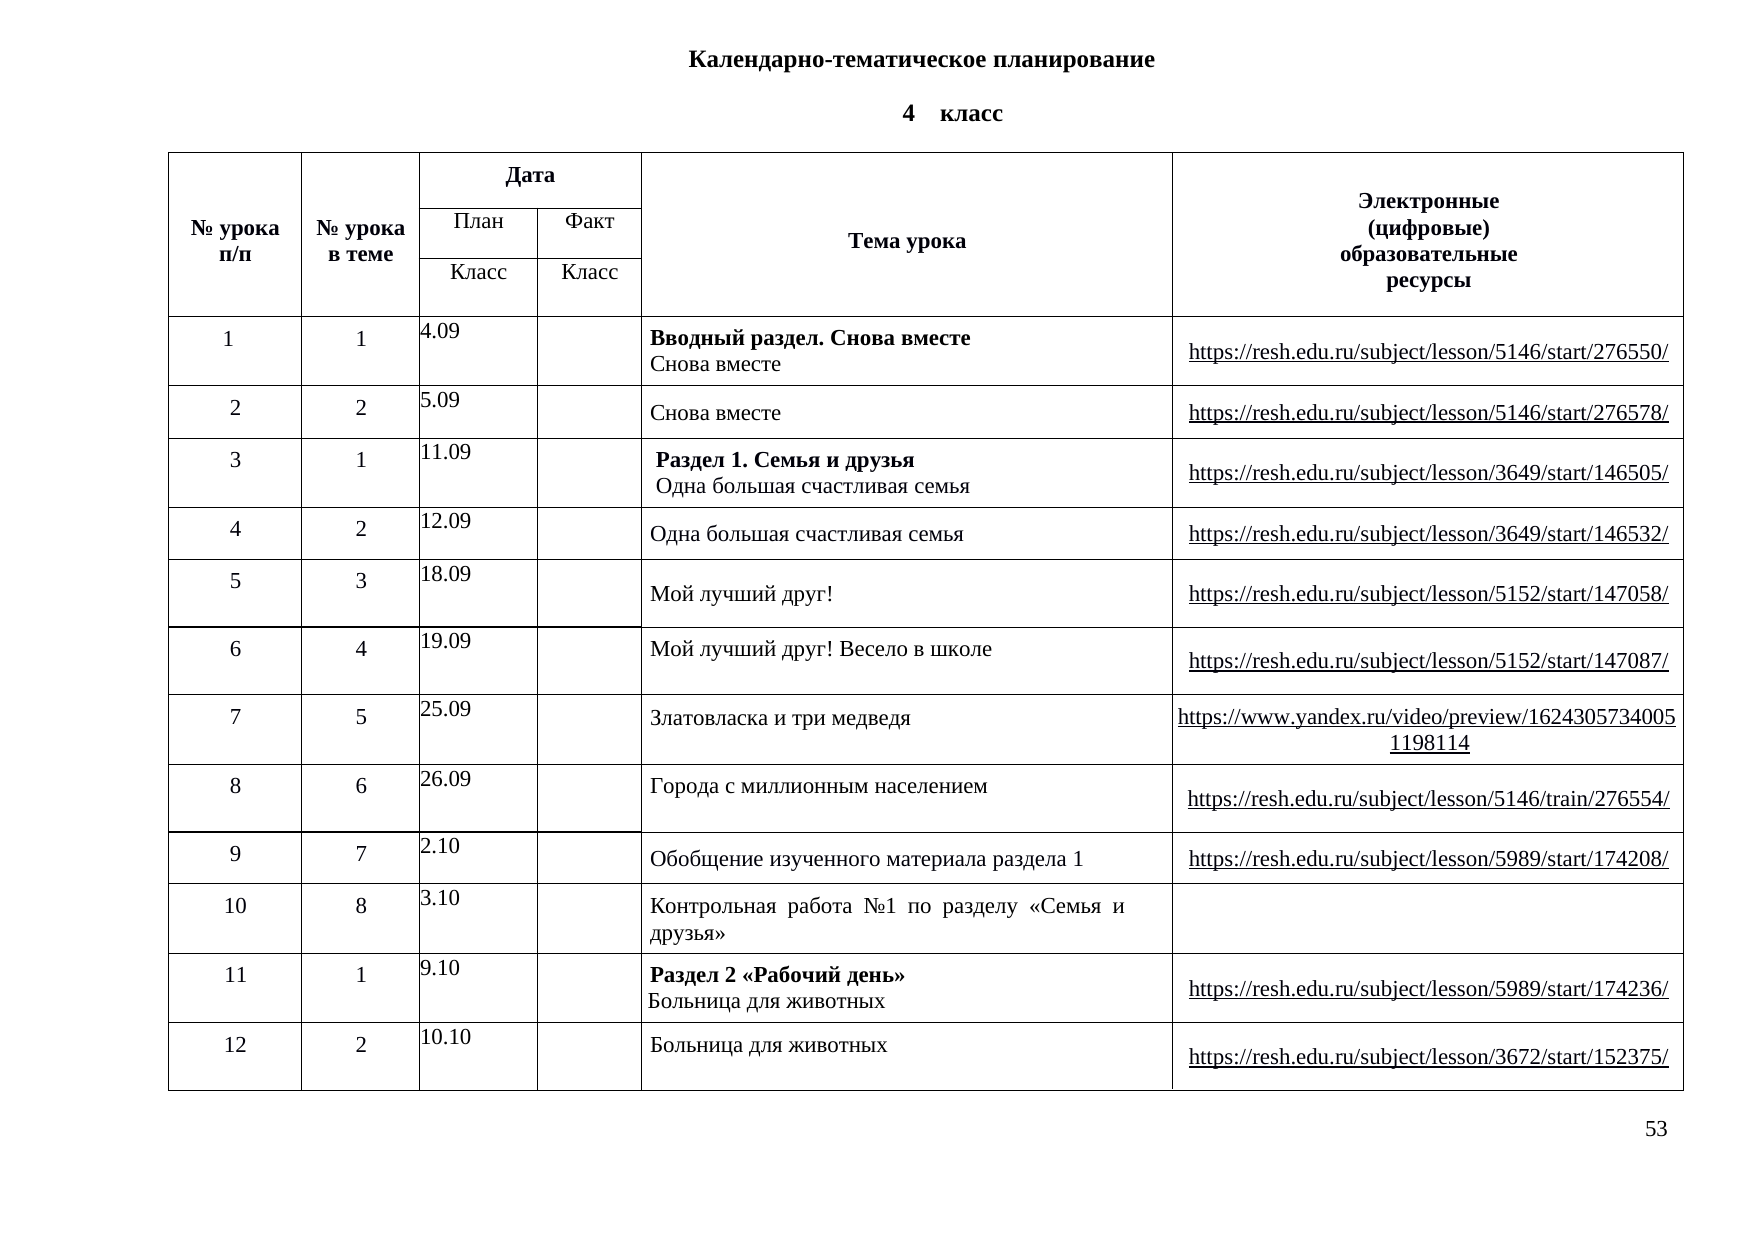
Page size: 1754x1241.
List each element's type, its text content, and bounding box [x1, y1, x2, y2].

table_cell https://resh.edu.ru/subject/lesson/3672/start/152375/ [1173, 1023, 1683, 1090]
table_cell 3.10 [420, 884, 537, 953]
table_cell https://resh.edu.ru/subject/lesson/5146/start/276578/ [1173, 386, 1683, 437]
table_cell https://resh.edu.ru/subject/lesson/5989/start/174208/ [1173, 833, 1683, 883]
table_header № урока п/п [169, 153, 301, 316]
table_cell Златовласка и три медведя [642, 695, 1172, 763]
table_cell 18.09 [420, 560, 537, 626]
table_header Электронные (цифровые) образовательные ресурсы [1173, 153, 1683, 316]
table_cell 6 [302, 765, 419, 831]
table_cell Класс [420, 259, 537, 316]
table_cell 5 [169, 560, 301, 626]
table_cell Контрольная работа №1 по разделу «Семья и друзья» [642, 884, 1172, 953]
table_cell 1 [302, 439, 419, 507]
text Календарно-тематическое планирование [687, 44, 1157, 72]
table_cell 1 [302, 954, 419, 1022]
table_cell 4.09 [420, 317, 537, 385]
table_cell План [420, 209, 537, 258]
table_cell [538, 1023, 641, 1090]
table_cell Больница для животных [642, 1023, 1172, 1090]
table_cell Раздел 2 «Рабочий день» Больница для животных [642, 954, 1172, 1022]
table_cell https://resh.edu.ru/subject/lesson/5152/start/147058/ [1173, 560, 1683, 626]
table_cell 3 [302, 560, 419, 626]
table_cell https://resh.edu.ru/subject/lesson/5152/start/147087/ [1173, 628, 1683, 694]
table_cell [538, 833, 641, 883]
table_cell 1 [169, 317, 301, 385]
table_cell https://resh.edu.ru/subject/lesson/3649/start/146505/ [1173, 439, 1683, 507]
table_cell Одна большая счастливая семья [642, 508, 1172, 559]
table_cell 7 [302, 833, 419, 883]
table_cell 25.09 [420, 695, 537, 763]
table_cell 4 [302, 628, 419, 694]
table_cell [538, 884, 641, 953]
table_cell Мой лучший друг! [642, 560, 1172, 626]
table_cell 10.10 [420, 1023, 537, 1090]
table_cell [538, 628, 641, 694]
table_cell 4 [169, 508, 301, 559]
table_cell [538, 765, 641, 831]
table_cell Снова вместе [642, 386, 1172, 437]
list класс [902, 98, 1686, 126]
table_cell 9 [169, 833, 301, 883]
table_cell 11.09 [420, 439, 537, 507]
table_cell Вводный раздел. Снова вместе Снова вместе [642, 317, 1172, 385]
table_cell 1 [302, 317, 419, 385]
table_cell 8 [302, 884, 419, 953]
table_cell [538, 439, 641, 507]
table_cell 2 [302, 1023, 419, 1090]
table_cell https://resh.edu.ru/subject/lesson/3649/start/146532/ [1173, 508, 1683, 559]
table_cell https://resh.edu.ru/subject/lesson/5146/train/276554/ [1173, 765, 1683, 831]
table_cell 6 [169, 628, 301, 694]
table_cell 5 [302, 695, 419, 763]
table_cell 2.10 [420, 833, 537, 883]
table_header № урока в теме [302, 153, 419, 316]
table_cell https://www.yandex.ru/video/preview/1624305734005 1198114 [1173, 695, 1683, 763]
table_header Дата [420, 153, 641, 207]
table_cell https://resh.edu.ru/subject/lesson/5989/start/174236/ [1173, 954, 1683, 1022]
table_header Тема урока [642, 153, 1172, 316]
table_cell [538, 317, 641, 385]
table_cell Города с миллионным населением [642, 765, 1172, 831]
table_cell Мой лучший друг! Весело в школе [642, 628, 1172, 694]
table_cell 2 [302, 508, 419, 559]
table_cell 8 [169, 765, 301, 831]
table_cell 11 [169, 954, 301, 1022]
table_cell [1173, 884, 1683, 953]
table_cell [538, 386, 641, 437]
table_cell [538, 695, 641, 763]
table_cell https://resh.edu.ru/subject/lesson/5146/start/276550/ [1173, 317, 1683, 385]
table_cell [538, 508, 641, 559]
table_cell 7 [169, 695, 301, 763]
table_cell 2 [302, 386, 419, 437]
table_cell 3 [169, 439, 301, 507]
table_cell Класс [538, 259, 641, 316]
table_cell 12 [169, 1023, 301, 1090]
table_cell 26.09 [420, 765, 537, 831]
table_cell Раздел 1. Семья и друзья Одна большая счастливая семья [642, 439, 1172, 507]
table_cell 9.10 [420, 954, 537, 1022]
table_cell [538, 954, 641, 1022]
table_cell 10 [169, 884, 301, 953]
table_cell 2 [169, 386, 301, 437]
table_cell [538, 560, 641, 626]
table_cell Факт [538, 209, 641, 258]
table_cell Обобщение изученного материала раздела 1 [642, 833, 1172, 883]
table_cell 19.09 [420, 628, 537, 694]
table_cell 12.09 [420, 508, 537, 559]
table_cell 5.09 [420, 386, 537, 437]
